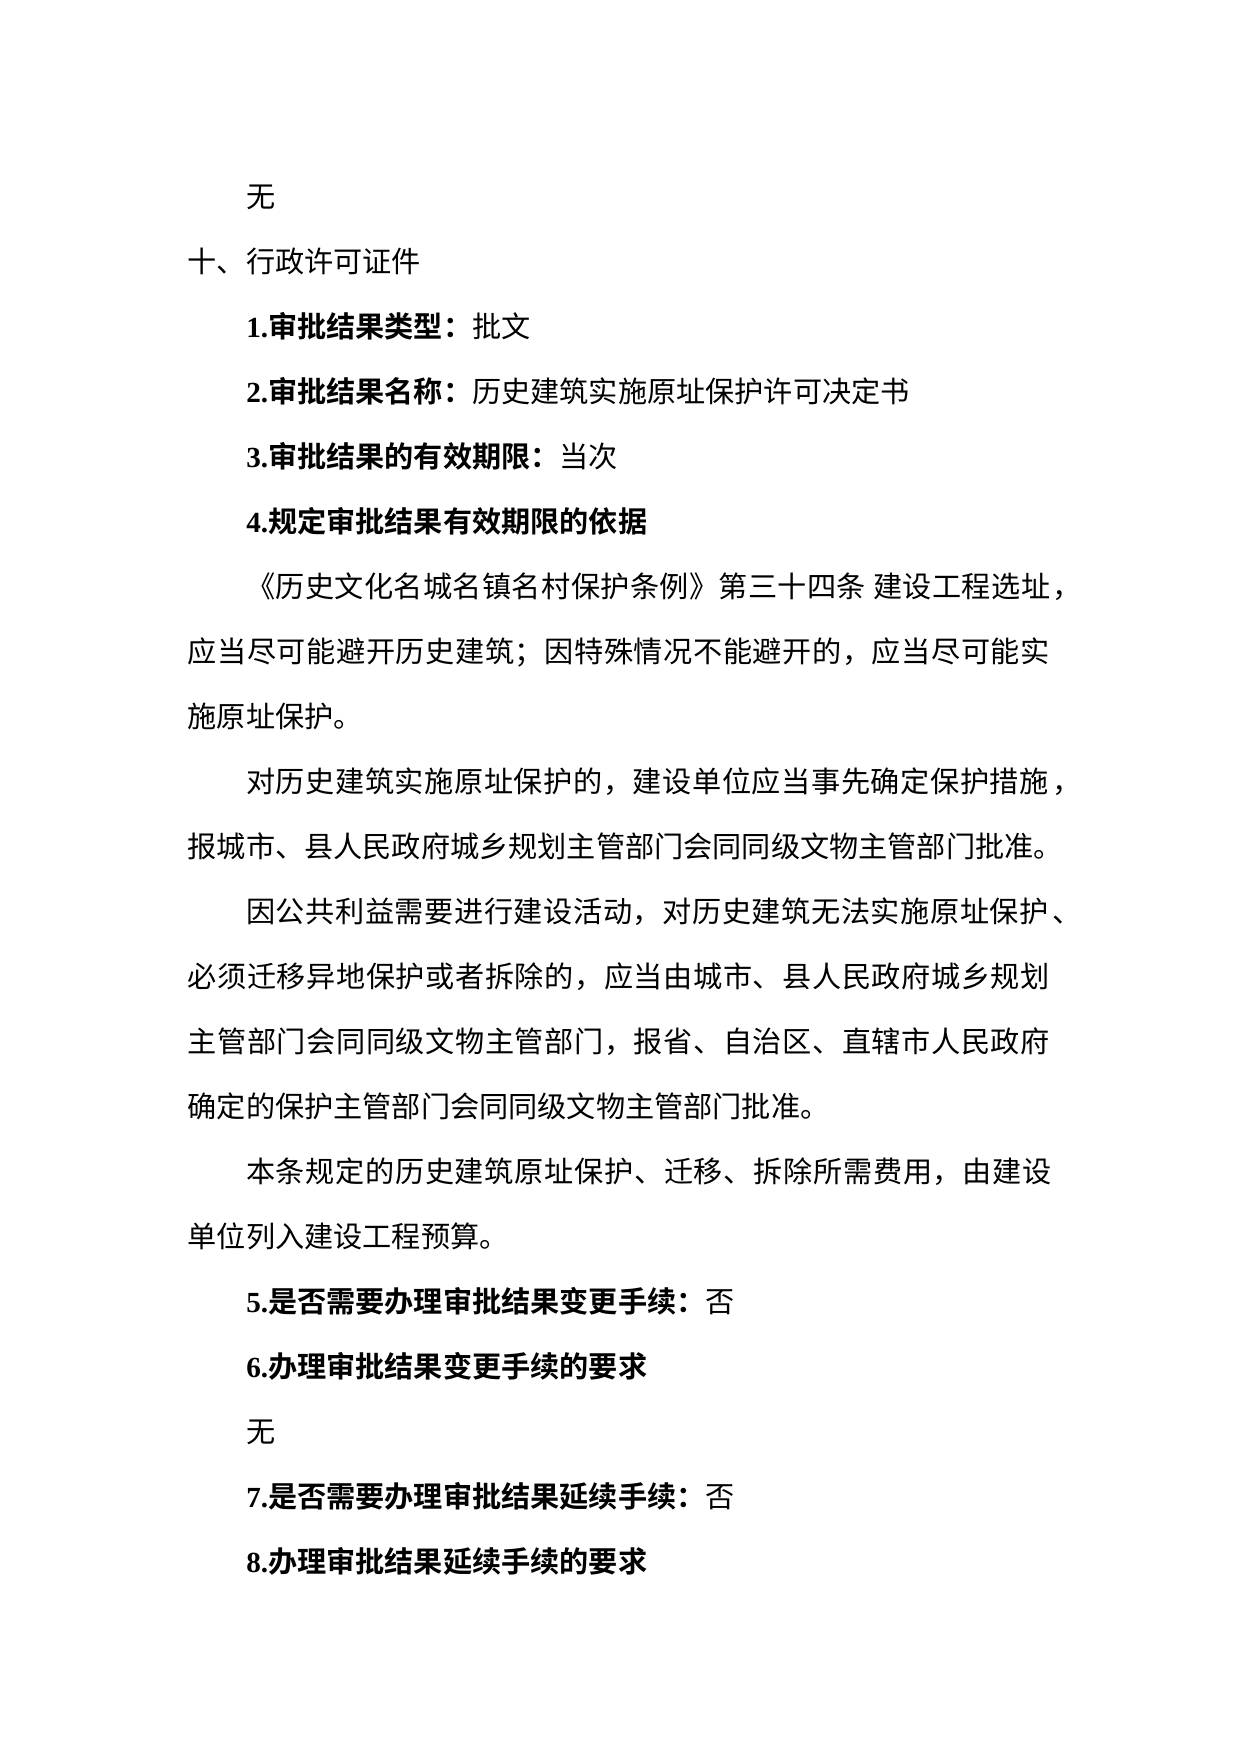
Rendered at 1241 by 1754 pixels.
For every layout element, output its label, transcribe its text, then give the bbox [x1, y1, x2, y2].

text 4.规定审批结果有效期限的依据 [187, 487, 1053, 552]
list 行政许可证件 [187, 227, 1053, 292]
text 本条规定的历史建筑原址保护、迁移、拆除所需费用，由建设单位列入建设工程预算。 [187, 1137, 1053, 1267]
text 无 [187, 162, 1053, 227]
text 1.审批结果类型：批文 [187, 292, 1053, 357]
text 7.是否需要办理审批结果延续手续：否 [187, 1462, 1053, 1527]
text 8.办理审批结果延续手续的要求 [187, 1527, 1053, 1592]
text 2.审批结果名称：历史建筑实施原址保护许可决定书 [187, 357, 1053, 422]
text 无 [187, 1397, 1053, 1462]
text 因公共利益需要进行建设活动，对历史建筑无法实施原址保护、必须迁移异地保护或者拆除的，应当由城市、县人民政府城乡规划主管部门会同同级文物主管部门，报省、自治区、直辖市人民政府确定的保护主管部门会同同级文物主管部门批准。 [187, 877, 1053, 1137]
text 5.是否需要办理审批结果变更手续：否 [187, 1267, 1053, 1332]
text 3.审批结果的有效期限：当次 [187, 422, 1053, 487]
text 《历史文化名城名镇名村保护条例》第三十四条 建设工程选址，应当尽可能避开历史建筑；因特殊情况不能避开的，应当尽可能实施原址保护。 [187, 552, 1053, 747]
text 6.办理审批结果变更手续的要求 [187, 1332, 1053, 1397]
text 对历史建筑实施原址保护的，建设单位应当事先确定保护措施，报城市、县人民政府城乡规划主管部门会同同级文物主管部门批准。 [187, 747, 1053, 877]
